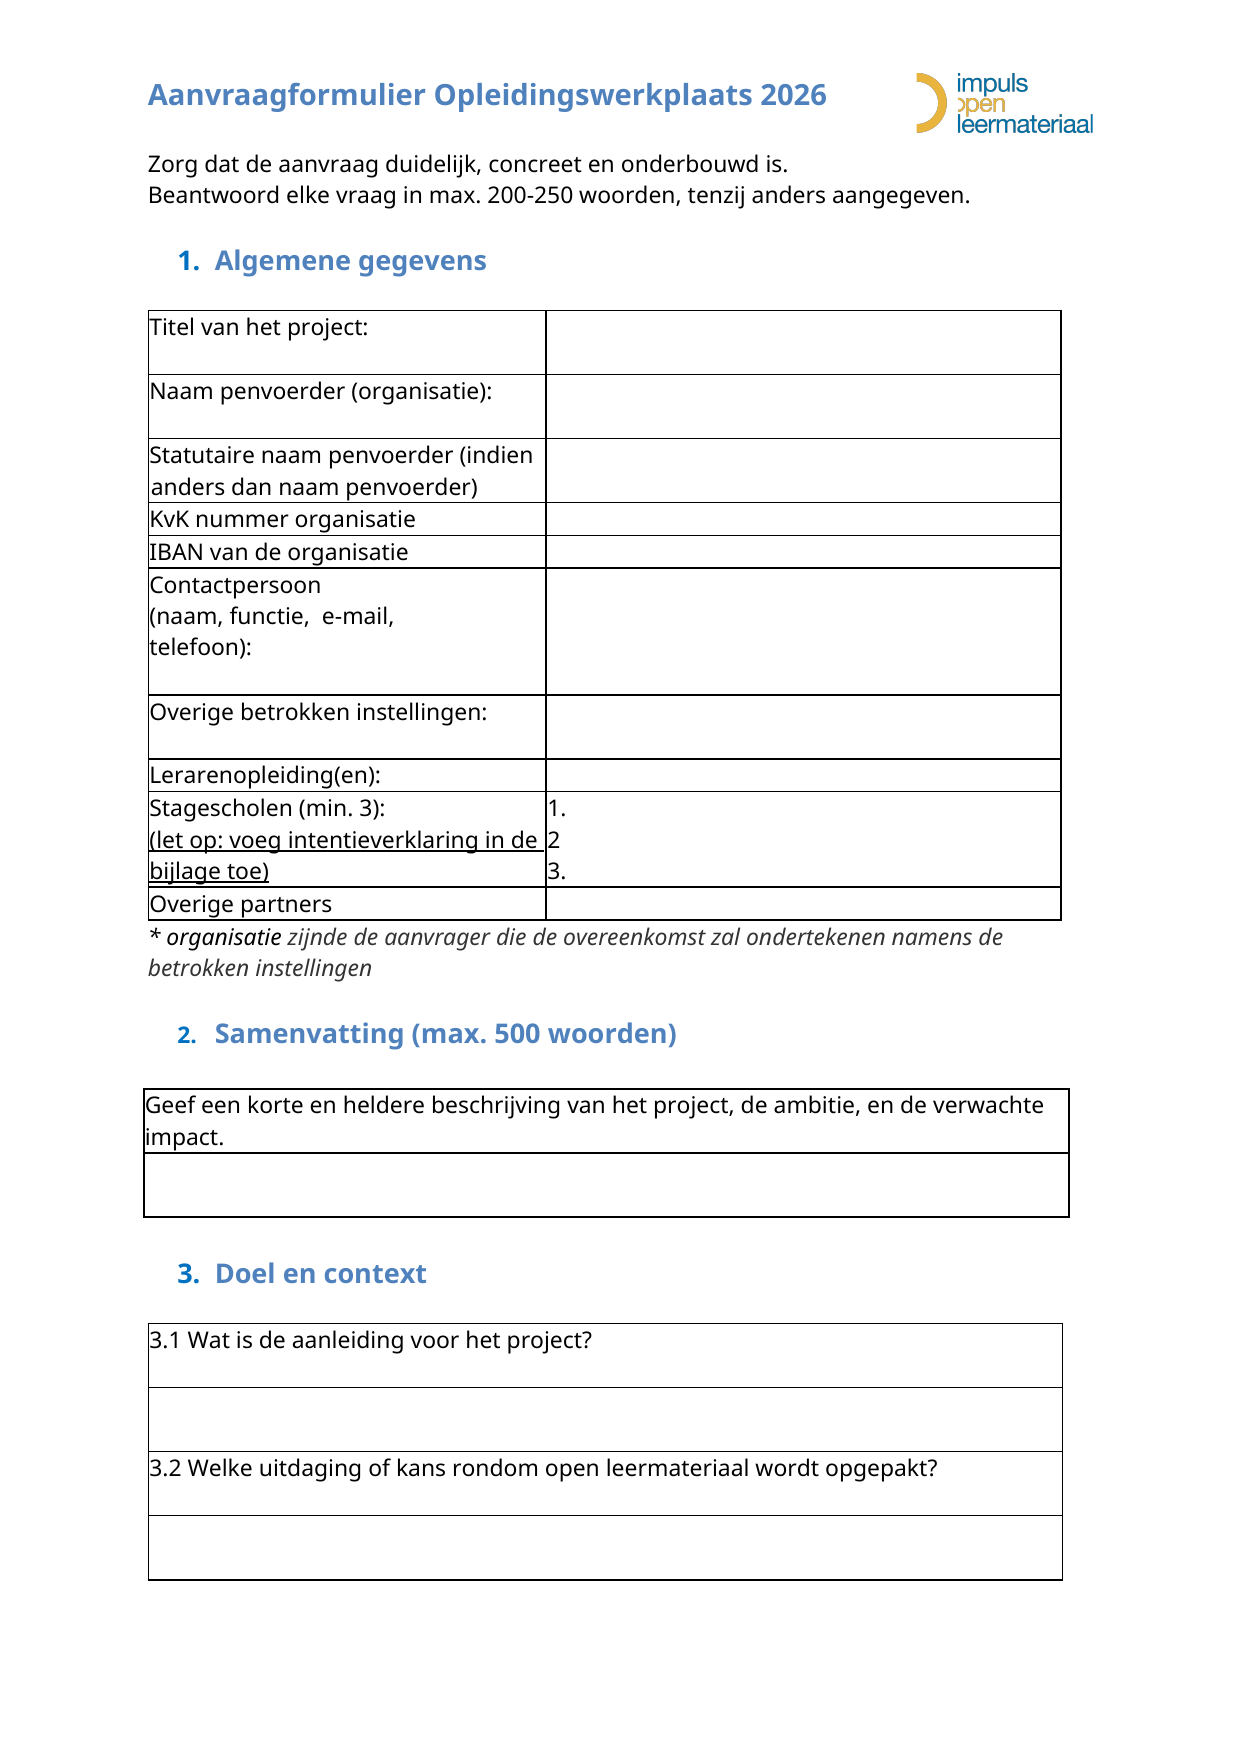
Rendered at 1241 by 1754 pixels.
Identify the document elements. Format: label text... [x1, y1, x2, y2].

table_cell [149, 1516, 1062, 1579]
table_cell [547, 888, 1060, 919]
table_cell [145, 1154, 1068, 1216]
table_cell [547, 760, 1060, 791]
text Zorg dat de aanvraag duidelijk, concreet en onderbouwd is. Beantwoord elke vraag in max. 200-250 woorden, tenzij anders aangegeven. [148, 148, 1093, 241]
table_header Titel van het project: [149, 311, 545, 373]
table_cell [547, 569, 1060, 694]
list Samenvatting (max. 500 woorden) [177, 1014, 1093, 1088]
table_cell Overige partners [149, 888, 545, 919]
table_header 3.1 Wat is de aanleiding voor het project? [149, 1324, 1062, 1387]
table_cell [547, 439, 1060, 502]
table_cell Overige betrokken instellingen: [149, 696, 545, 758]
table_cell Naam penvoerder (organisatie): [149, 375, 545, 438]
table_header Geef een korte en heldere beschrijving van het project, de ambitie, en de verwachte impact. [145, 1090, 1068, 1152]
list Algemene gegevens [177, 241, 1093, 278]
table_cell Contactpersoon (naam, functie, e-mail, telefoon): [149, 569, 545, 694]
table_cell [547, 503, 1060, 534]
table_cell [149, 1388, 1062, 1451]
table_cell [547, 375, 1060, 438]
list Doel en context [177, 1254, 1093, 1291]
table_cell Statutaire naam penvoerder (indien anders dan naam penvoerder) [149, 439, 545, 502]
table_cell Stagescholen (min. 3): (let op: voeg intentieverklaring in de bijlage toe) [149, 792, 545, 886]
text * organisatie zijnde de aanvrager die de overeenkomst zal ondertekenen namens de betrokken instellingen [148, 920, 1093, 1014]
table_cell 3.2 Welke uitdaging of kans rondom open leermateriaal wordt opgepakt? [149, 1452, 1062, 1515]
table_cell IBAN van de organisatie [149, 536, 545, 567]
table_cell Lerarenopleiding(en): [149, 760, 545, 791]
table_header [547, 311, 1060, 373]
table_cell [547, 536, 1060, 567]
table_cell 1. 2 3. [547, 792, 1060, 886]
table_cell KvK nummer organisatie [149, 503, 545, 534]
table_cell [547, 696, 1060, 758]
